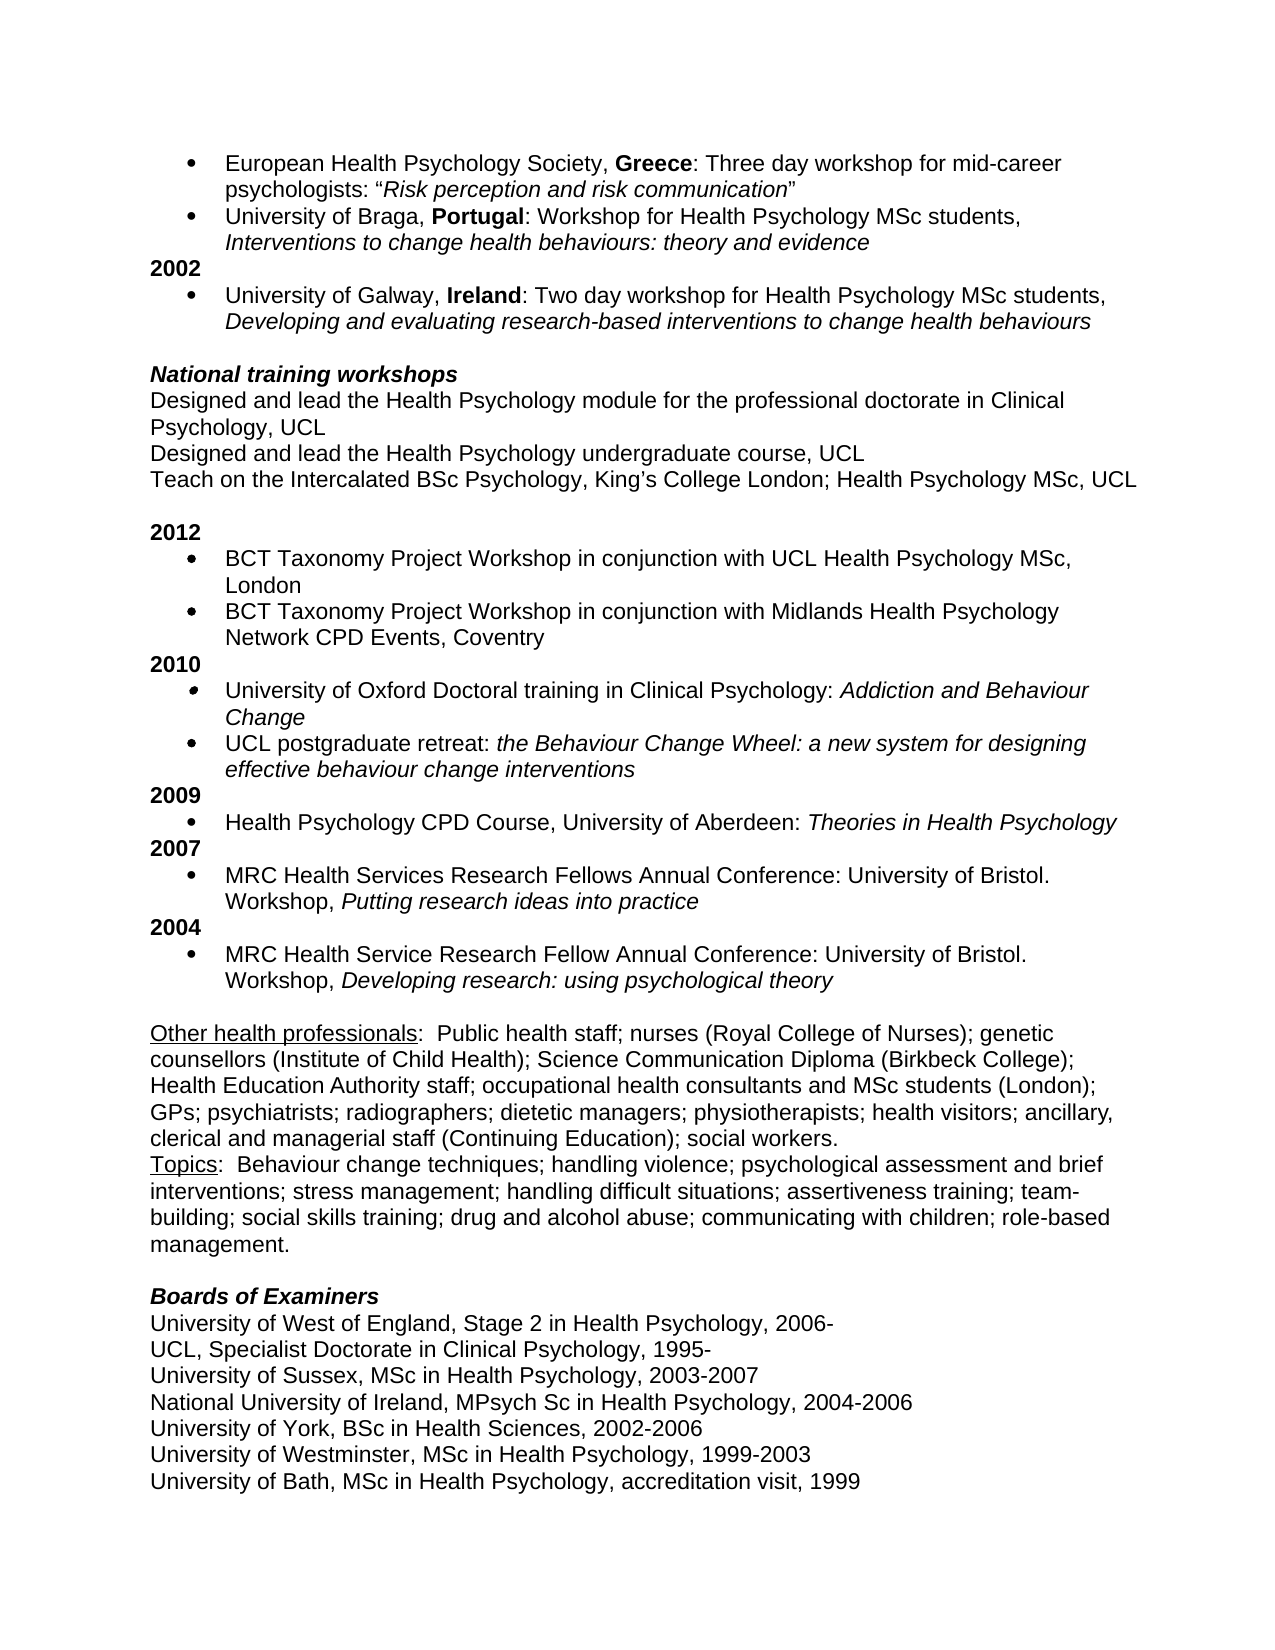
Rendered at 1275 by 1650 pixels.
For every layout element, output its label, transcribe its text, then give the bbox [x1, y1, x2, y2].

list University of Braga, Portugal: Workshop for Health Psychology MSc students, Interventions to change health behaviours: theory and evidence [187, 203, 1125, 255]
text Designed and lead the Health Psychology undergraduate course, UCL [150, 440, 1140, 466]
text 2002 [150, 255, 1125, 282]
text Topics: Behaviour change techniques; handling violence; psychological assessment and brief interventions; stress management; handling difficult situations; assertiveness training; team-building; social skills training; drug and alcohol abuse; communicating with children; role-based management. [150, 1151, 1125, 1257]
list BCT Taxonomy Project Workshop in conjunction with UCL Health Psychology MSc, London [187, 545, 1140, 598]
subtitle Other health professionals: Public health staff; nurses (Royal College of Nurses); genetic counsellors (Institute of Child Health); Science Communication Diploma (Birkbeck College); Health Education Authority staff; occupational health consultants and MSc students (London); GPs; psychiatrists; radiographers; dietetic managers; physiotherapists; health visitors; ancillary, clerical and managerial staff (Continuing Education); social workers. [150, 1020, 1125, 1151]
text University of Sussex, MSc in Health Psychology, 2003-2007 [150, 1362, 1125, 1389]
text Designed and lead the Health Psychology module for the professional doctorate in Clinical Psychology, UCL [150, 387, 1140, 440]
list BCT Taxonomy Project Workshop in conjunction with Midlands Health Psychology Network CPD Events, Coventry [187, 598, 1140, 651]
text 2007 [150, 835, 1140, 862]
list UCL postgraduate retreat: the Behaviour Change Wheel: a new system for designing effective behaviour change interventions [187, 730, 1140, 782]
text University of York, BSc in Health Sciences, 2002-2006 [150, 1415, 1125, 1441]
text Boards of Examiners [150, 1283, 1125, 1309]
text University of Bath, MSc in Health Psychology, accreditation visit, 1999 [150, 1468, 1125, 1494]
text UCL, Specialist Doctorate in Clinical Psychology, 1995- [150, 1336, 1125, 1362]
text 2012 [150, 519, 1140, 545]
text University of West of England, Stage 2 in Health Psychology, 2006- [150, 1309, 1125, 1336]
text 2004 [150, 914, 1140, 941]
text 2009 [150, 782, 1140, 809]
text 2010 [150, 651, 1140, 677]
text University of Westminster, MSc in Health Psychology, 1999-2003 [150, 1441, 1125, 1468]
text Teach on the Intercalated BSc Psychology, King’s College London; Health Psychology MSc, UCL [150, 466, 1140, 493]
list University of Galway, Ireland: Two day workshop for Health Psychology MSc students, Developing and evaluating research-based interventions to change health behaviours [187, 282, 1125, 334]
list Health Psychology CPD Course, University of Aberdeen: Theories in Health Psychology [187, 809, 1140, 835]
list MRC Health Services Research Fellows Annual Conference: University of Bristol. Workshop, Putting research ideas into practice [187, 862, 1140, 914]
list European Health Psychology Society, Greece: Three day workshop for mid-career psychologists: “Risk perception and risk communication” [187, 150, 1125, 203]
list University of Oxford Doctoral training in Clinical Psychology: Addiction and Behaviour Change [187, 677, 1140, 730]
text National University of Ireland, MPsych Sc in Health Psychology, 2004-2006 [150, 1389, 1125, 1415]
list MRC Health Service Research Fellow Annual Conference: University of Bristol. Workshop, Developing research: using psychological theory [187, 941, 1140, 993]
text National training workshops [150, 361, 1140, 387]
